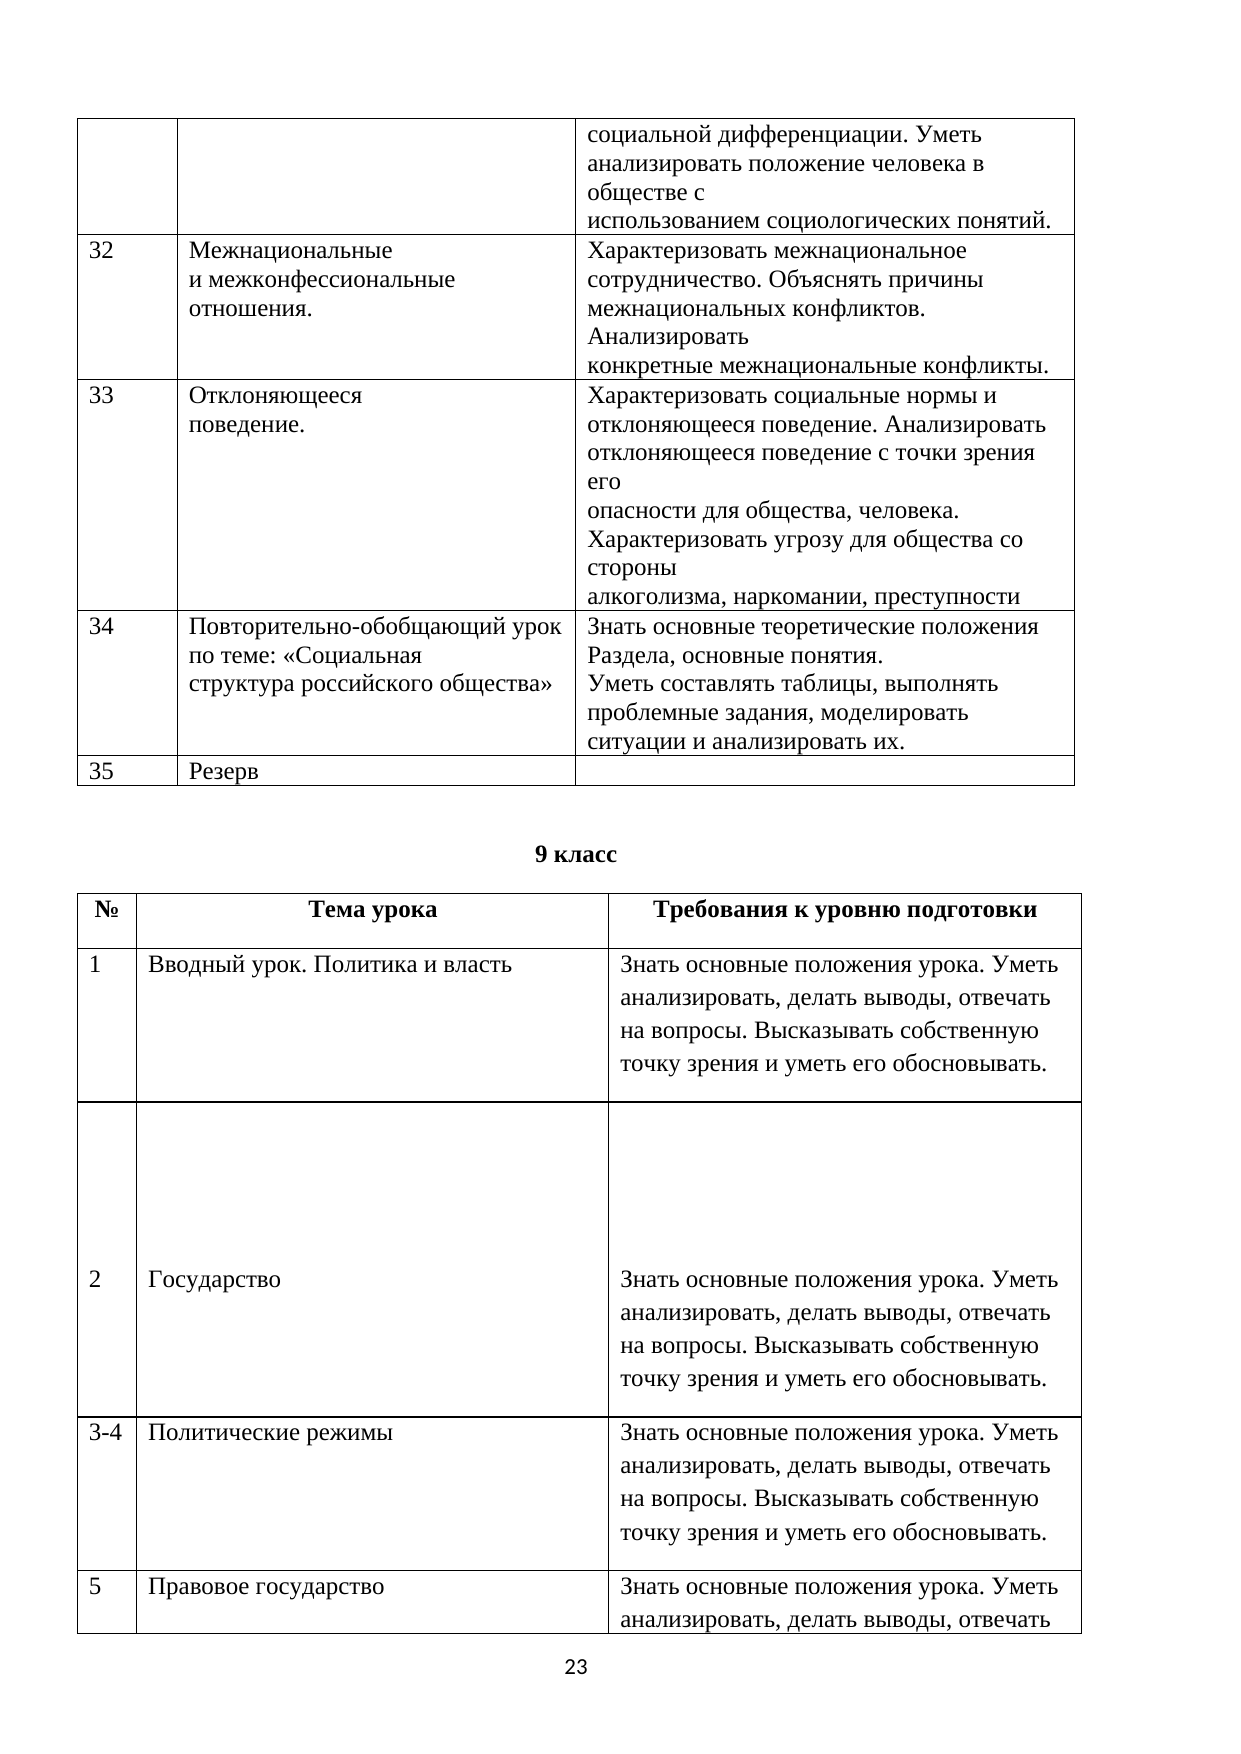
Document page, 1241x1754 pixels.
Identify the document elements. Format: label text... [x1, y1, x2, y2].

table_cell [576, 119, 1074, 234]
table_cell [178, 119, 575, 234]
table_cell 33 [78, 380, 177, 610]
table_cell Повторительно-обобщающий урок по теме: «Социальная структура российского общества» [178, 611, 575, 755]
table_cell [609, 1103, 1081, 1264]
table_header № [78, 894, 136, 948]
table_cell 35 [78, 756, 177, 784]
table_cell [576, 756, 1074, 784]
table_cell Политические режимы [137, 1418, 608, 1570]
table_cell 1 [78, 949, 136, 1101]
table_cell Отклоняющееся поведение. [178, 380, 575, 610]
table_cell 31 [78, 119, 177, 234]
table_cell Характеризовать социальные нормы и отклоняющееся поведение. Анализировать отклоняющееся поведение с точки зрения его опасности для общества, человека. Характеризовать угрозу для общества со стороны алкоголизма, наркомании, преступности [576, 380, 1074, 610]
table_cell [137, 1103, 608, 1264]
table_cell [78, 1103, 136, 1264]
table_cell Знать основные теоретические положения Раздела, основные понятия. Уметь составлять таблицы, выполнять проблемные задания, моделировать ситуации и анализировать их. [576, 611, 1074, 755]
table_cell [137, 1571, 608, 1633]
table_header Тема урока [137, 894, 608, 948]
table_header Требования к уровню подготовки [609, 894, 1081, 948]
table_cell 2 [78, 1264, 136, 1416]
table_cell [609, 1571, 1081, 1633]
table_cell 3-4 [78, 1418, 136, 1570]
table_cell 5 [78, 1571, 136, 1633]
table_cell 34 [78, 611, 177, 755]
table_cell Межнациональные и межконфессиональные отношения. [178, 235, 575, 379]
table_cell Резерв [178, 756, 575, 784]
table_cell Вводный урок. Политика и власть [137, 949, 608, 1101]
text 9 класс [88, 839, 1063, 868]
table_cell Государство [137, 1264, 608, 1416]
table_cell 32 [78, 235, 177, 379]
table_cell Характеризовать межнациональное сотрудничество. Объяснять причины межнациональных конфликтов. Анализировать конкретные межнациональные конфликты. [576, 235, 1074, 379]
